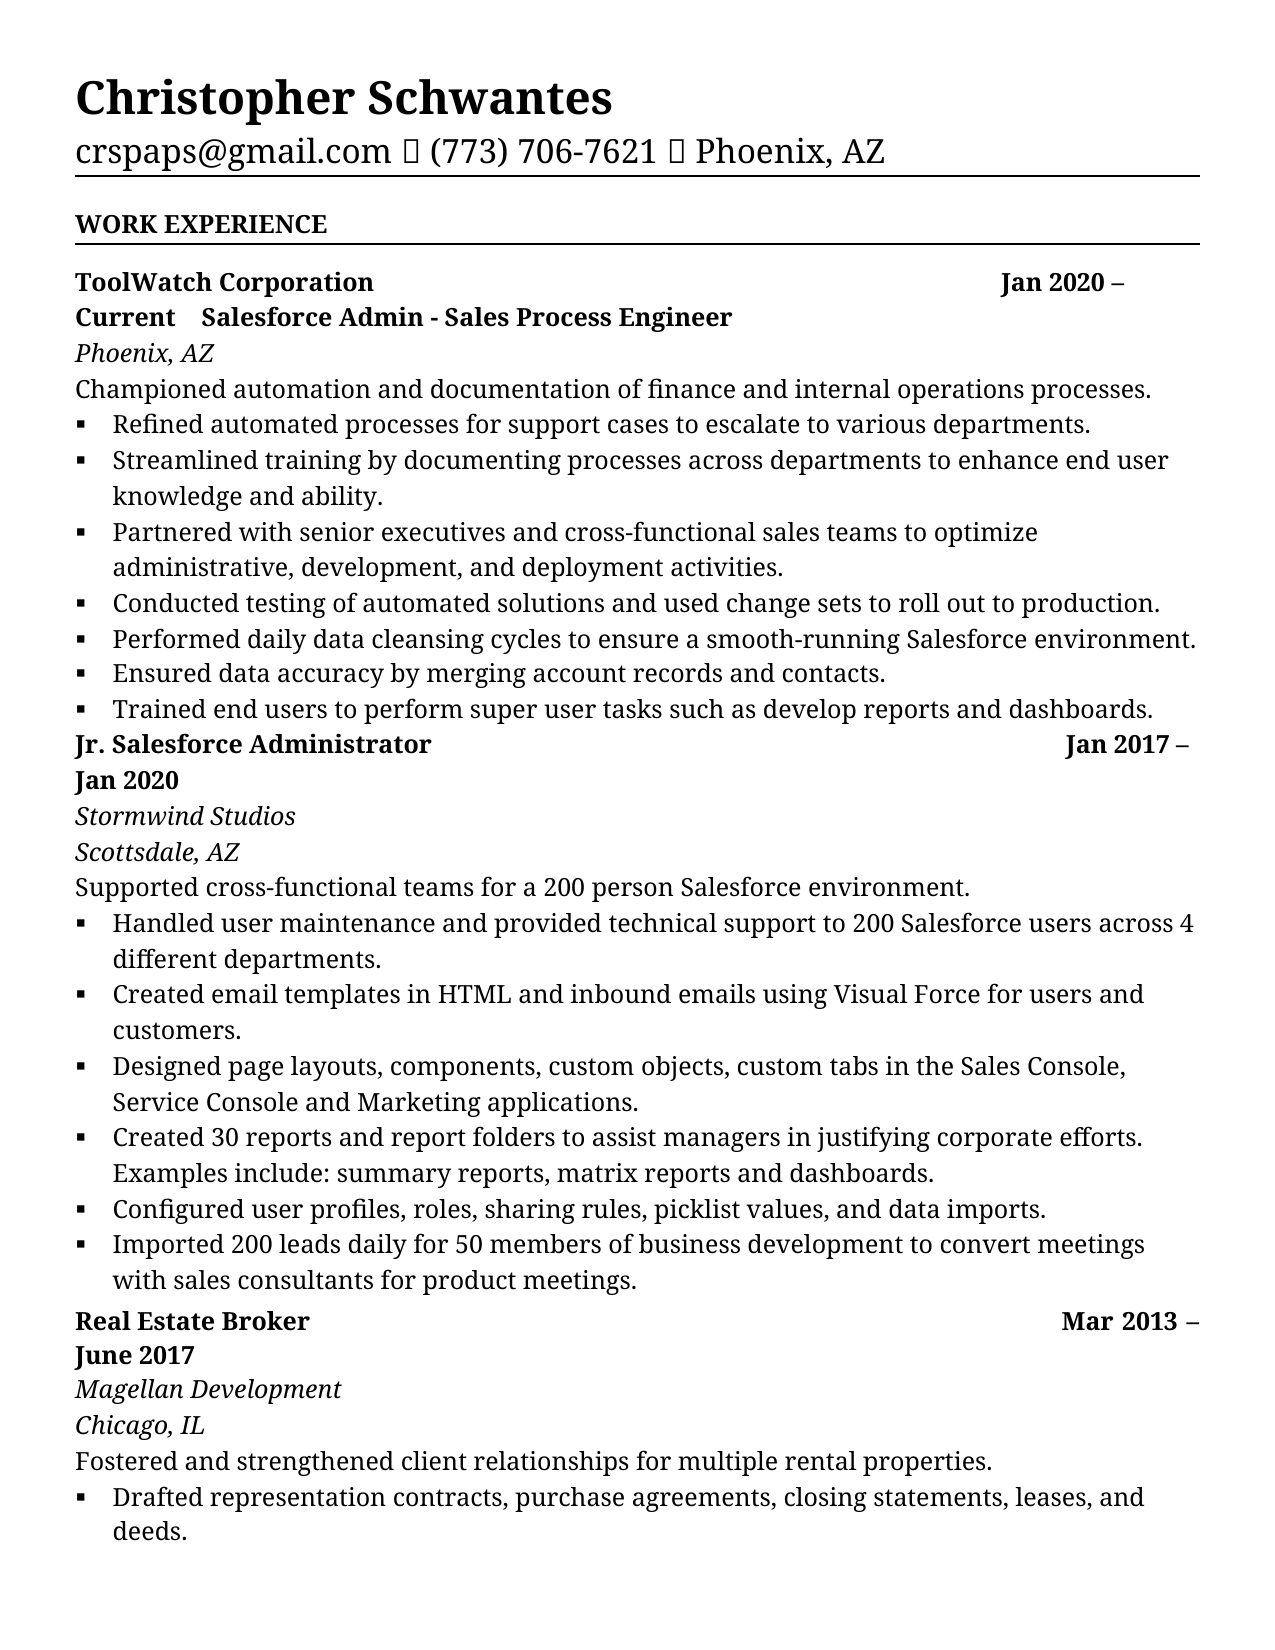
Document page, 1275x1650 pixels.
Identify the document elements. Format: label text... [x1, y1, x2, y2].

list Imported 200 leads daily for 50 members of business development to convert meetings with sales consultants for product meetings. [75, 1227, 1200, 1297]
list Designed page layouts, components, custom objects, custom tabs in the Sales Console, Service Console and Marketing applications. [75, 1048, 1200, 1118]
text Fostered and strengthened client relationships for multiple rental properties. [75, 1443, 1200, 1478]
list Streamlined training by documenting processes across departments to enhance end user knowledge and ability. [75, 443, 1200, 513]
text Championed automation and documentation of finance and internal operations processes. [75, 371, 1200, 405]
text crspaps@gmail.com  (773) 706-7621  Phoenix, AZ [75, 128, 1200, 175]
list Refined automated processes for support cases to escalate to various departments. [75, 407, 1200, 441]
text Real Estate Broker Mar 2013 – June 2017 [75, 1304, 1200, 1372]
list Handled user maintenance and provided technical support to 200 Salesforce users across 4 different departments. [75, 906, 1200, 975]
list Ensured data accuracy by merging account records and contacts. [75, 656, 1200, 689]
text WORK EXPERIENCE [75, 207, 1200, 243]
text Magellan Development Chicago, IL [75, 1372, 1200, 1442]
list Conducted testing of automated solutions and used change sets to roll out to production. [75, 586, 1200, 620]
text Supported cross-functional teams for a 200 person Salesforce environment. [75, 870, 1200, 904]
list Drafted representation contracts, purchase agreements, closing statements, leases, and deeds. [75, 1479, 1200, 1547]
list Configured user profiles, roles, sharing rules, picklist values, and data imports. [75, 1191, 1200, 1226]
text Christopher Schwantes [75, 66, 1200, 128]
list Performed daily data cleansing cycles to ensure a smooth-running Salesforce environment. [75, 621, 1200, 656]
text Jr. Salesforce Administrator Jan 2017 – Jan 2020 [75, 727, 1200, 797]
list Created 30 reports and report folders to assist managers in justifying corporate efforts. Examples include: summary reports, matrix reports and dashboards. [75, 1120, 1200, 1190]
text Stormwind Studios Scottsdale, AZ [75, 798, 1200, 868]
list Created email templates in HTML and inbound emails using Visual Force for users and customers. [75, 977, 1200, 1047]
list Trained end users to perform super user tasks such as develop reports and dashboards. [75, 691, 1200, 725]
text ToolWatch Corporation Jan 2020 – Current Salesforce Admin - Sales Process Engineer Phoenix, AZ [75, 264, 1200, 370]
list Partnered with senior executives and cross-functional sales teams to optimize administrative, development, and deployment activities. [75, 514, 1200, 584]
